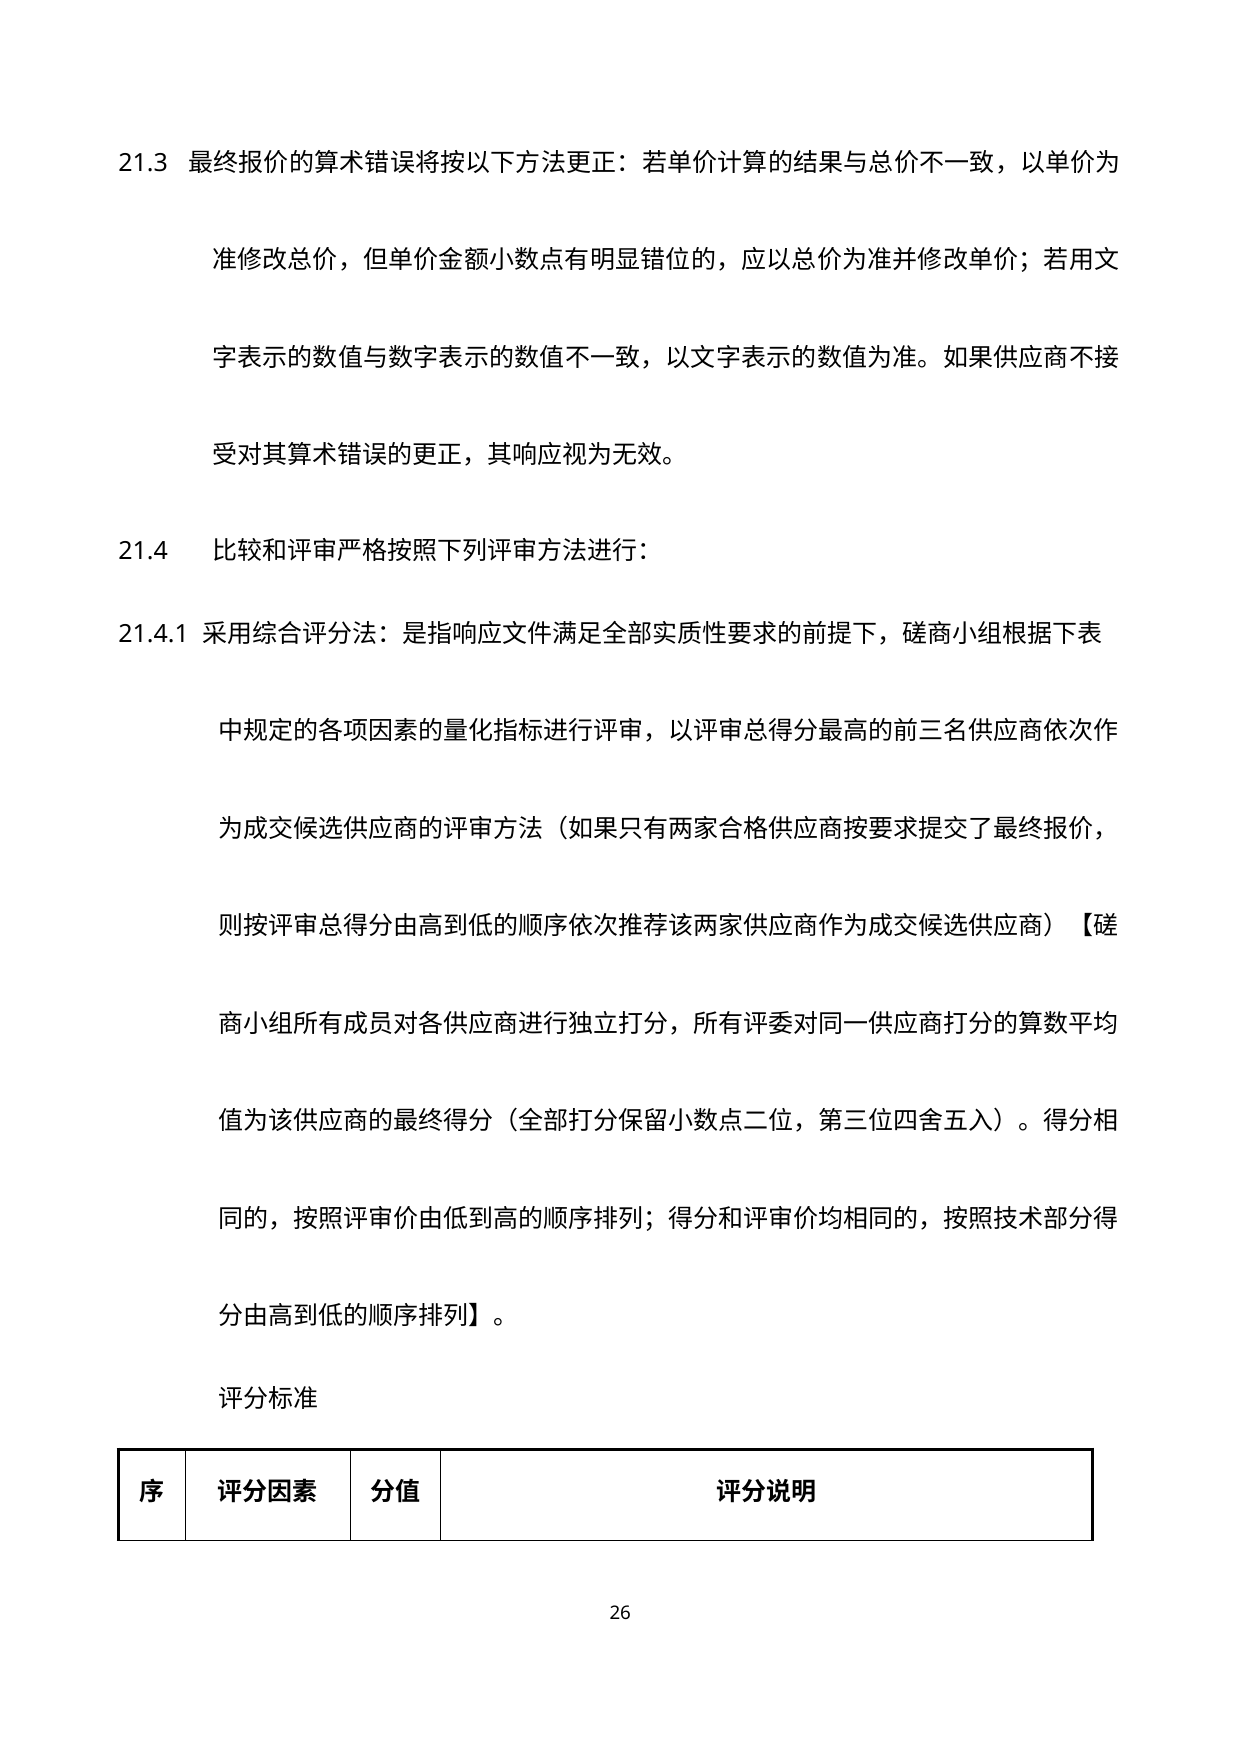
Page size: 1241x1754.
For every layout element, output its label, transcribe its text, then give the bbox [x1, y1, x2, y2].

table_header 序号 [120, 1451, 185, 1540]
table_header 评分因素 [186, 1451, 350, 1540]
text 21.3 最终报价的算术错误将按以下方法更正：若单价计算的结果与总价不一致，以单价为准修改总价，但单价金额小数点有明显错位的，应以总价为准并修改单价；若用文字表示的数值与数字表示的数值不一致，以文字表示的数值为准。如果供应商不接受对其算术错误的更正，其响应视为无效。 [118, 128, 1122, 485]
text 评分标准 [118, 1364, 1122, 1429]
table_header 评分说明 [441, 1451, 1091, 1540]
text 21.4 比较和评审严格按照下列评审方法进行： [118, 516, 1122, 581]
text 21.4.1 采用综合评分法：是指响应文件满足全部实质性要求的前提下，磋商小组根据下表中规定的各项因素的量化指标进行评审，以评审总得分最高的前三名供应商依次作为成交候选供应商的评审方法（如果只有两家合格供应商按要求提交了最终报价，则按评审总得分由高到低的顺序依次推荐该两家供应商作为成交候选供应商）【磋商小组所有成员对各供应商进行独立打分，所有评委对同一供应商打分的算数平均值为该供应商的最终得分（全部打分保留小数点二位，第三位四舍五入）。得分相同的，按照评审价由低到高的顺序排列；得分和评审价均相同的，按照技术部分得分由高到低的顺序排列】。 [118, 599, 1122, 1346]
table_header 分值 [351, 1451, 440, 1540]
